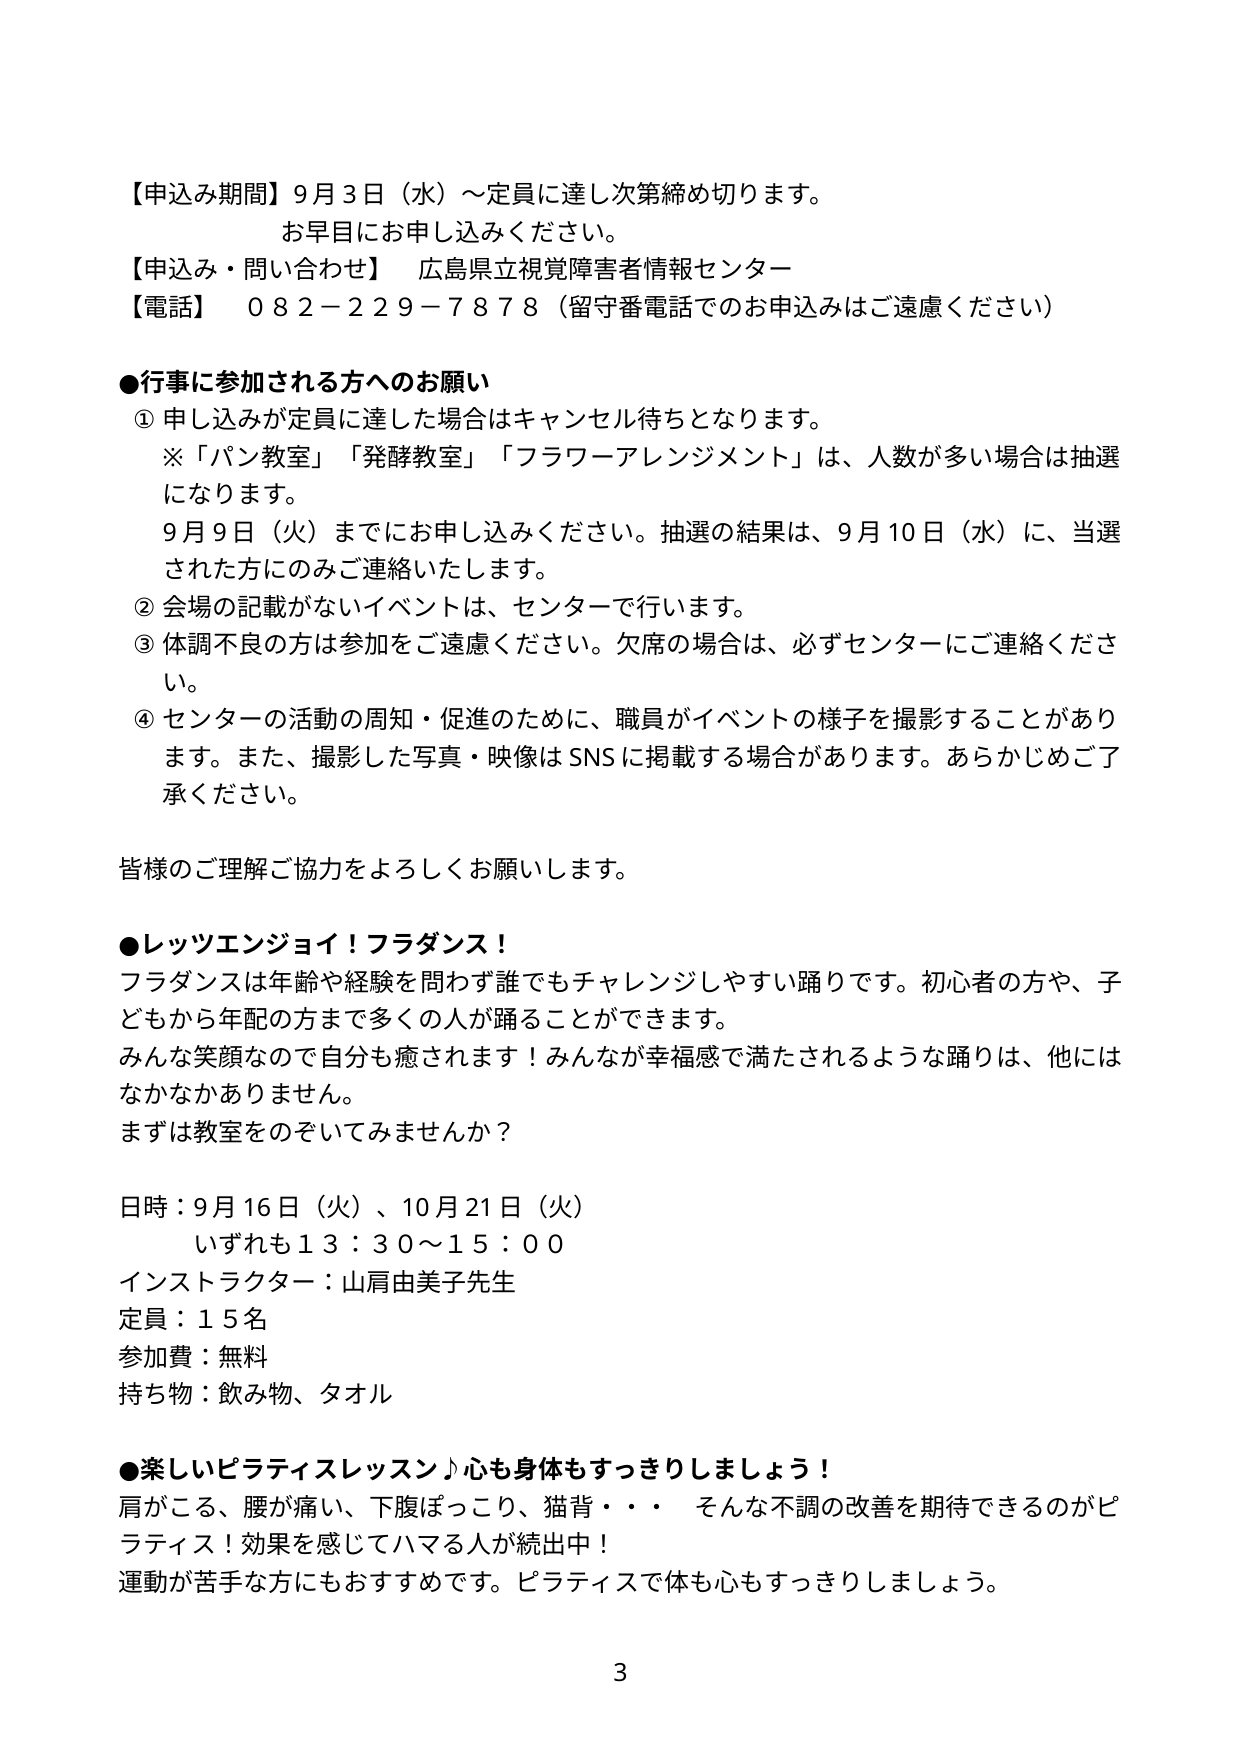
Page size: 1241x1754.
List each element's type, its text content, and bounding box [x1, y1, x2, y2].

text ●レッツエンジョイ！フラダンス！ [118, 924, 1122, 961]
text みんな笑顔なので自分も癒されます！みんなが幸福感で満たされるような踊りは、他にはなかなかありません。 [118, 1036, 1122, 1111]
text 定員：１５名 [118, 1299, 1122, 1336]
text インストラクター：山肩由美子先生 [118, 1261, 1122, 1299]
text 参加費：無料 [118, 1336, 1122, 1374]
text 持ち物：飲み物、タオル [118, 1374, 1122, 1411]
list ② 会場の記載がないイベントは、センターで行います。 [133, 586, 1122, 624]
text いずれも１３：３０～１５：００ [118, 1224, 1122, 1261]
text 日時：9月16日（火）、10月21日（火） [118, 1186, 1122, 1224]
list ③ 体調不良の方は参加をご遠慮ください。欠席の場合は、必ずセンターにご連絡ください。 [133, 624, 1122, 699]
list ④ センターの活動の周知・促進のために、職員がイベントの様子を撮影することがあります。また、撮影した写真・映像はSNSに掲載する場合があります。あらかじめご了承ください。 [133, 699, 1122, 811]
text フラダンスは年齢や経験を問わず誰でもチャレンジしやすい踊りです。初心者の方や、子どもから年配の方まで多くの人が踊ることができます。 [118, 961, 1122, 1036]
text 【申込み・問い合わせ】 広島県立視覚障害者情報センター [118, 249, 1122, 286]
list ※「パン教室」「発酵教室」「フラワーアレンジメント」は、人数が多い場合は抽選になります。 [162, 436, 1122, 511]
text ●行事に参加される方へのお願い [118, 361, 1122, 399]
text 【電話】 ０８２－２２９－７８７８（留守番電話でのお申込みはご遠慮ください） [118, 286, 1122, 324]
text 運動が苦手な方にもおすすめです。ピラティスで体も心もすっきりしましょう。 [118, 1561, 1122, 1599]
text 肩がこる、腰が痛い、下腹ぽっこり、猫背・・・ そんな不調の改善を期待できるのがピラティス！効果を感じてハマる人が続出中！ [118, 1486, 1122, 1561]
text 【申込み期間】9月3日（水）～定員に達し次第締め切ります。 [118, 174, 1122, 211]
list ① 申し込みが定員に達した場合はキャンセル待ちとなります。 [133, 399, 1122, 436]
text まずは教室をのぞいてみませんか？ [118, 1111, 1122, 1149]
list 9月9日（火）までにお申し込みください。抽選の結果は、9月10日（水）に、当選された方にのみご連絡いたします。 [162, 511, 1122, 586]
text お早目にお申し込みください。 [118, 211, 1122, 249]
text ●楽しいピラティスレッスン♪心も身体もすっきりしましょう！ [118, 1449, 1122, 1486]
text 皆様のご理解ご協力をよろしくお願いします。 [118, 849, 1122, 886]
